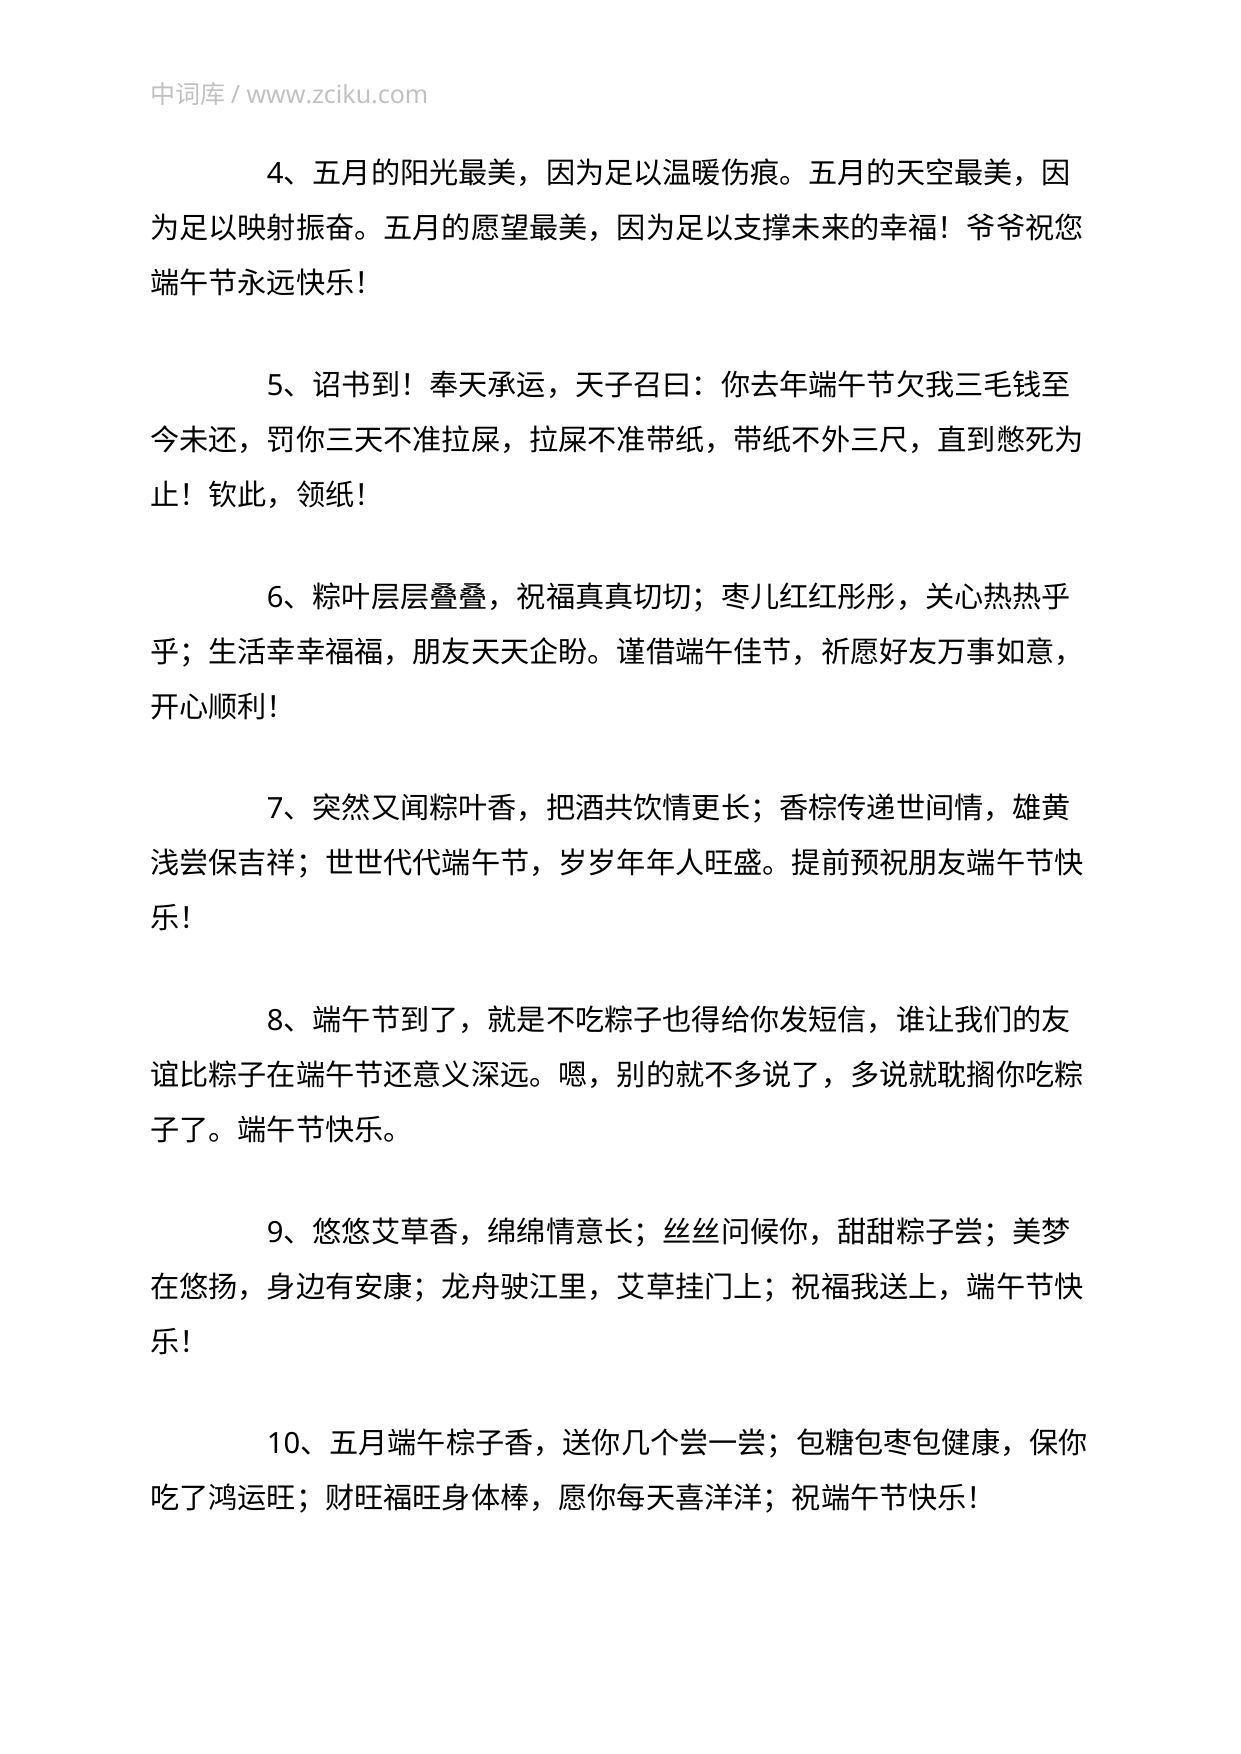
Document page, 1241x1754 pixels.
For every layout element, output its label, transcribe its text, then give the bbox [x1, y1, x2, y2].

text 6、粽叶层层叠叠，祝福真真切切；枣儿红红彤彤，关心热热乎乎；生活幸幸福福，朋友天天企盼。谨借端午佳节，祈愿好友万事如意，开心顺利！ [150, 573, 1090, 726]
text 7、突然又闻粽叶香，把酒共饮情更长；香棕传递世间情，雄黄浅尝保吉祥；世世代代端午节，岁岁年年人旺盛。提前预祝朋友端午节快乐！ [150, 785, 1090, 937]
text 8、端午节到了，就是不吃粽子也得给你发短信，谁让我们的友谊比粽子在端午节还意义深远。嗯，别的就不多说了，多说就耽搁你吃粽子了。端午节快乐。 [150, 997, 1090, 1149]
text 10、五月端午棕子香，送你几个尝一尝；包糖包枣包健康，保你吃了鸿运旺；财旺福旺身体棒，愿你每天喜洋洋；祝端午节快乐！ [150, 1420, 1090, 1517]
text 9、悠悠艾草香，绵绵情意长；丝丝问候你，甜甜粽子尝；美梦在悠扬，身边有安康；龙舟驶江里，艾草挂门上；祝福我送上，端午节快乐！ [150, 1208, 1090, 1361]
text 5、诏书到！奉天承运，天子召曰：你去年端午节欠我三毛钱至今未还，罚你三天不准拉屎，拉屎不准带纸，带纸不外三尺，直到憋死为止！钦此，领纸！ [150, 362, 1090, 514]
text 4、五月的阳光最美，因为足以温暖伤痕。五月的天空最美，因为足以映射振奋。五月的愿望最美，因为足以支撑未来的幸福！爷爷祝您端午节永远快乐！ [150, 150, 1090, 302]
